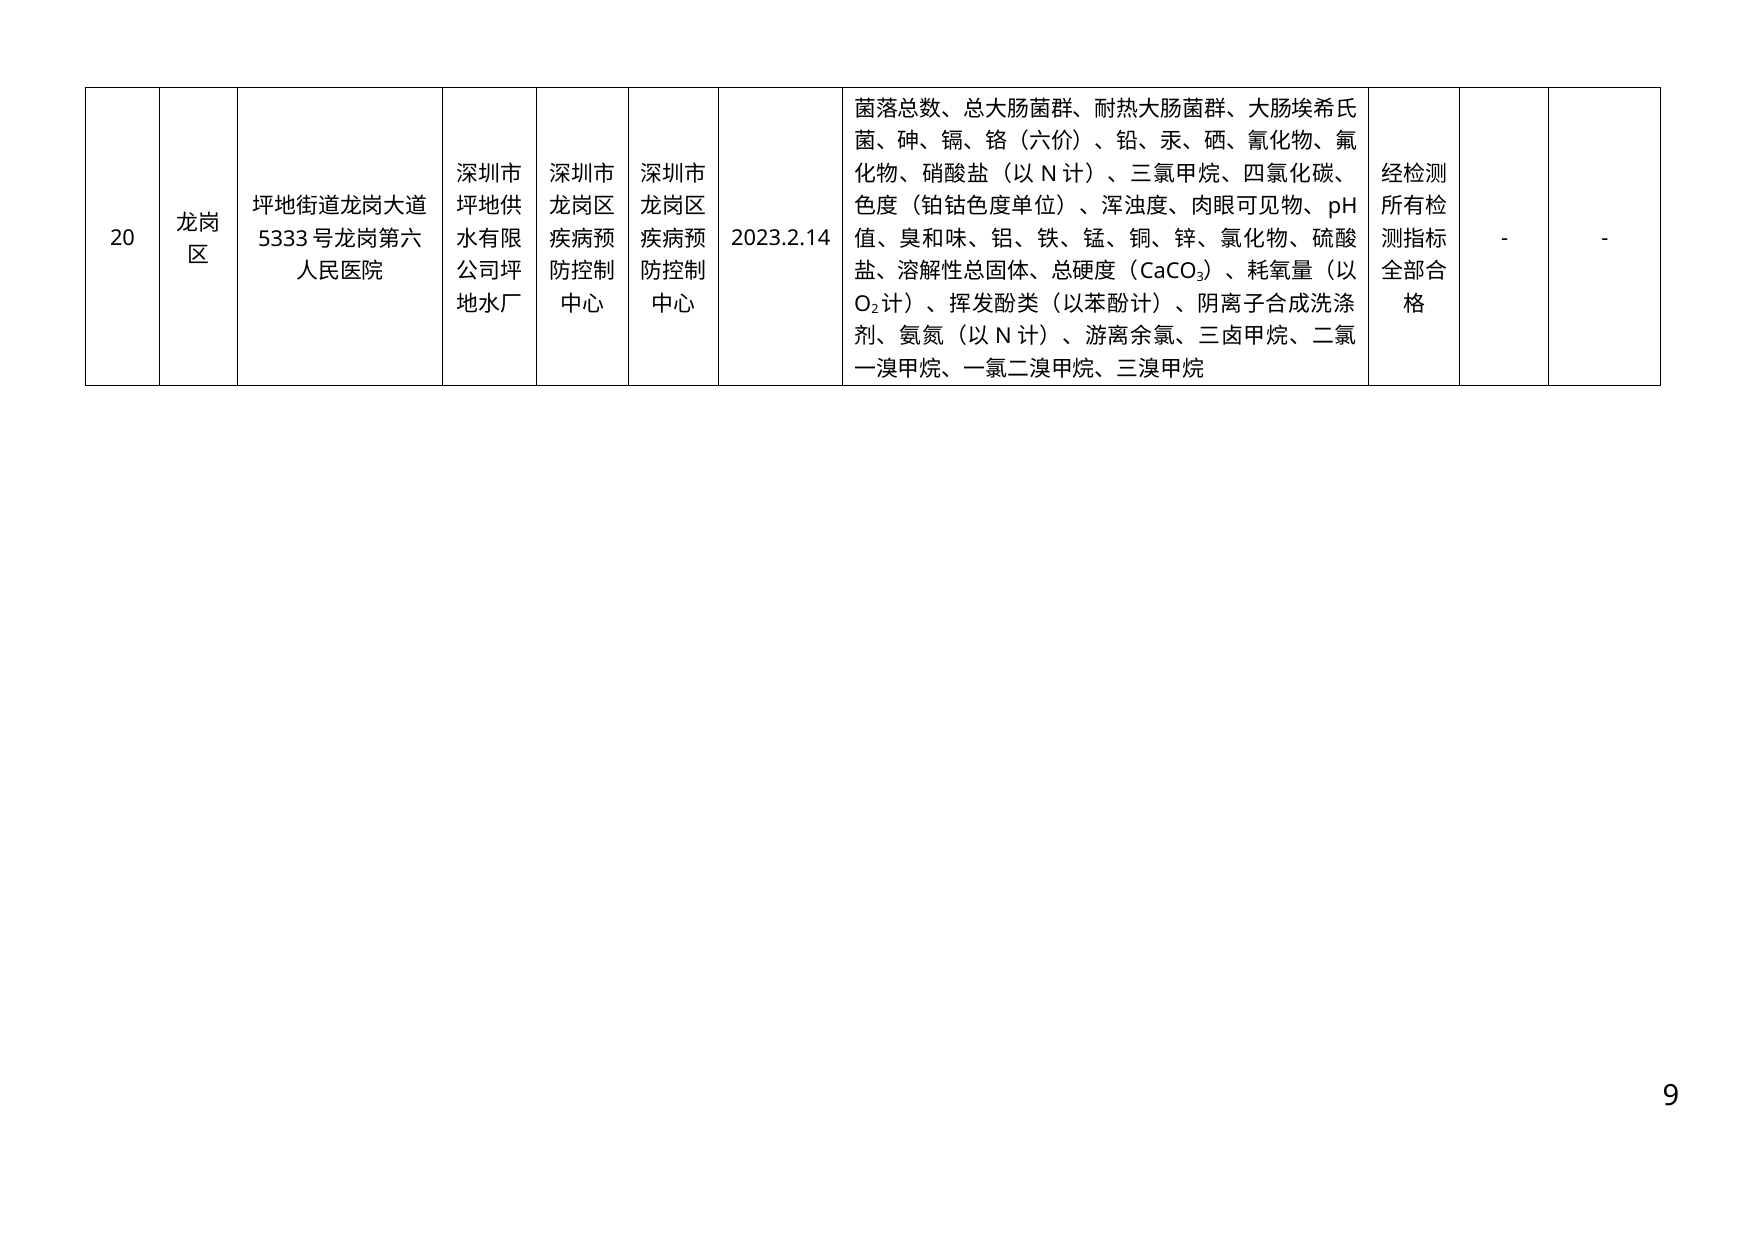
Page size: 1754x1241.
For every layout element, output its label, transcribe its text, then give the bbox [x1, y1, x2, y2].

table_cell - [1549, 88, 1660, 385]
table_cell 菌落总数、总大肠菌群、耐热大肠菌群、大肠埃希氏菌、砷、镉、铬（六价）、铅、汞、硒、氰化物、氟化物、硝酸盐（以N计）、三氯甲烷、四氯化碳、色度（铂钴色度单位）、浑浊度、肉眼可见物、pH值、臭和味、铝、铁、锰、铜、锌、氯化物、硫酸盐、溶解性总固体、总硬度（CaCO3）、耗氧量（以O2计）、挥发酚类（以苯酚计）、阴离子合成洗涤剂、氨氮（以N计）、游离余氯、三卤甲烷、二氯一溴甲烷、一氯二溴甲烷、三溴甲烷 [843, 88, 1368, 385]
table_cell 深圳市龙岗区疾病预防控制中心 [537, 88, 628, 385]
table_cell 经检测所有检测指标全部合格 [1369, 88, 1459, 385]
table_cell 坪地街道龙岗大道5333号龙岗第六人民医院 [238, 88, 442, 385]
table_cell 龙岗区 [160, 88, 237, 385]
table_cell 20 [86, 88, 159, 385]
table_cell 深圳市龙岗区疾病预防控制中心 [629, 88, 718, 385]
table_cell 2023.2.14 [719, 88, 842, 385]
table_cell - [1460, 88, 1548, 385]
table_cell 深圳市坪地供水有限公司坪地水厂 [443, 88, 536, 385]
